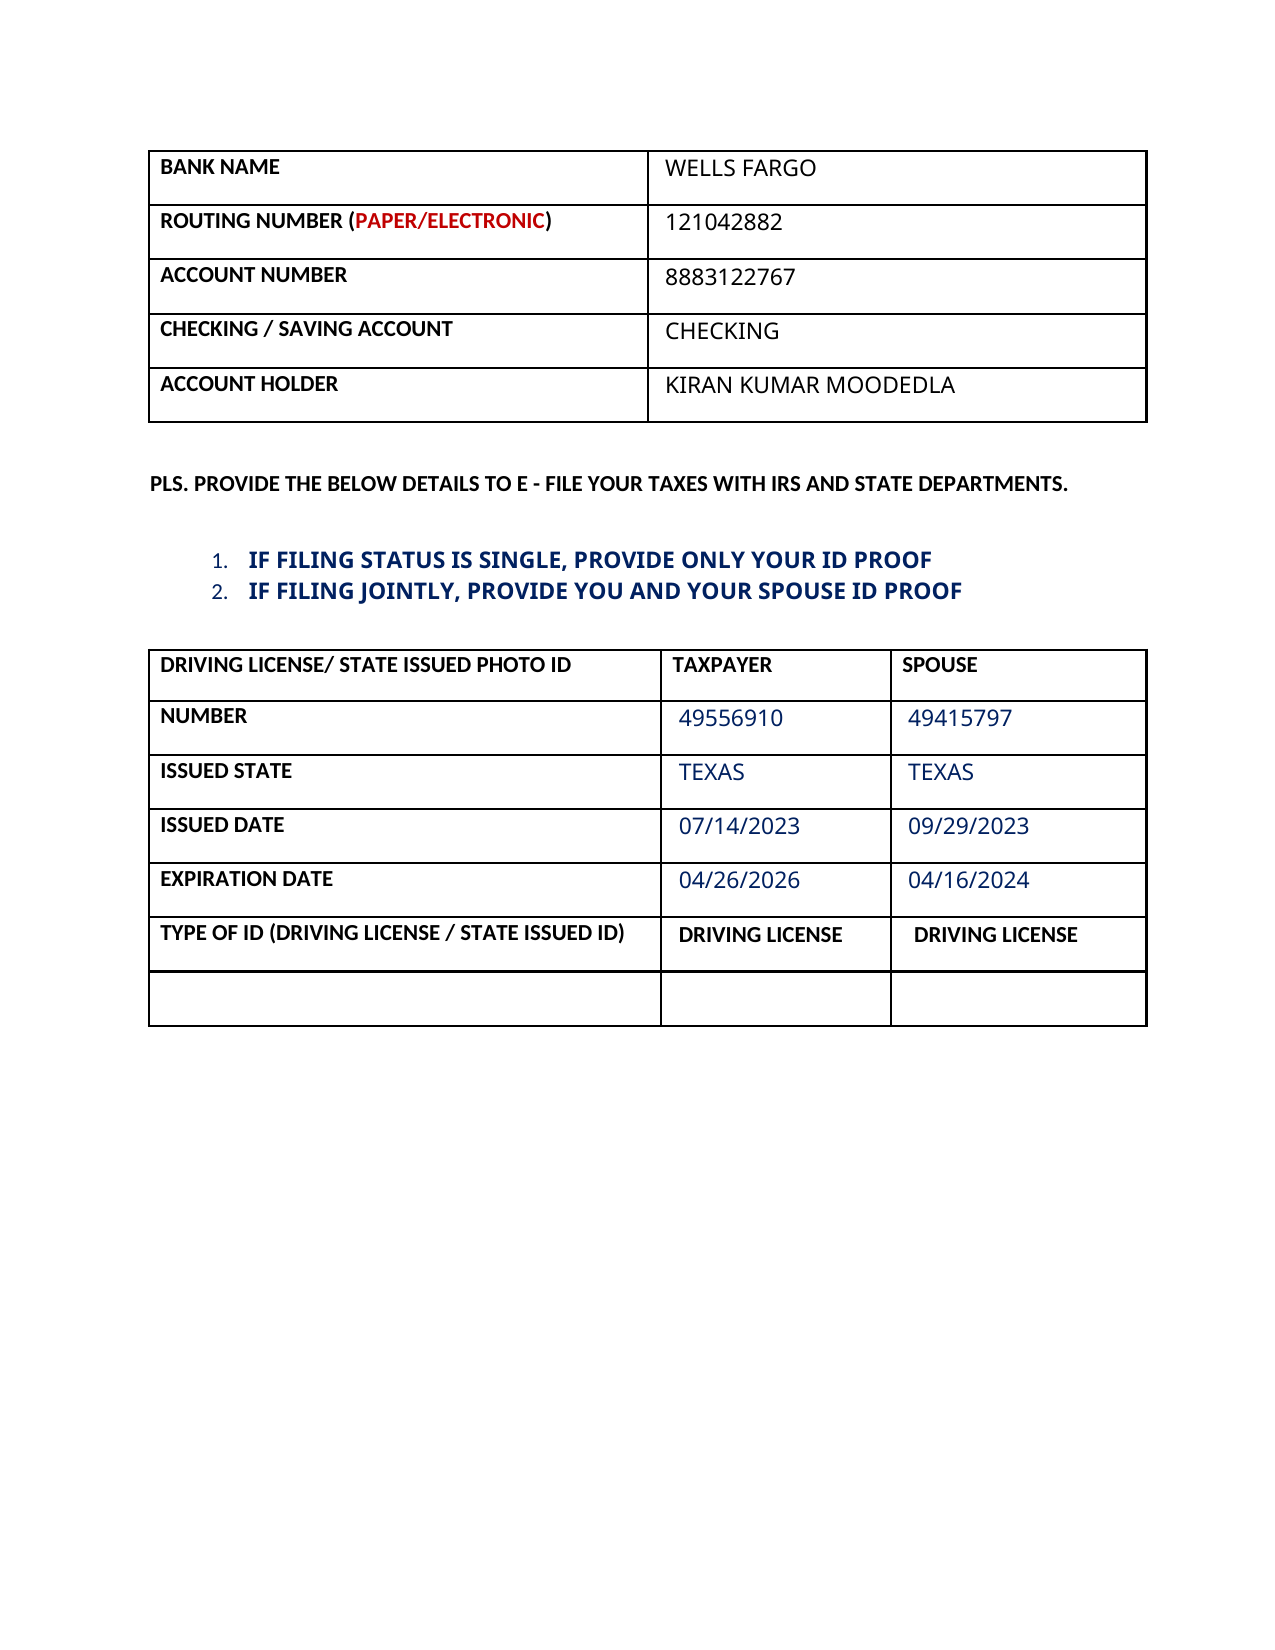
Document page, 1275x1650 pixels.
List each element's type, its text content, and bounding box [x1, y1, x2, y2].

table_cell 04/16/2024 [892, 864, 1145, 916]
table_cell CHECKING / SAVING ACCOUNT [150, 315, 647, 367]
table_cell 8883122767 [649, 260, 1145, 312]
table_cell ISSUED DATE [150, 810, 660, 862]
table_cell EXPIRATION DATE [150, 864, 660, 916]
table_cell TYPE OF ID (DRIVING LICENSE / STATE ISSUED ID) [150, 918, 660, 970]
table_cell [662, 973, 890, 1025]
table_cell 49415797 [892, 702, 1145, 754]
table_header WELLS FARGO [649, 152, 1145, 204]
table_cell 121042882 [649, 206, 1145, 258]
table_cell [150, 973, 660, 1025]
table_header DRIVING LICENSE/ STATE ISSUED PHOTO ID [150, 651, 660, 699]
table_cell TEXAS [662, 756, 890, 808]
table_cell ACCOUNT HOLDER [150, 369, 647, 421]
table_cell 07/14/2023 [662, 810, 890, 862]
list IF FILING STATUS IS SINGLE, PROVIDE ONLY YOUR ID PROOF [211, 544, 1125, 575]
table_cell KIRAN KUMAR MOODEDLA [649, 369, 1145, 421]
table_cell ACCOUNT NUMBER [150, 260, 647, 312]
table_cell 04/26/2026 [662, 864, 890, 916]
table_cell ISSUED STATE [150, 756, 660, 808]
table_cell NUMBER [150, 702, 660, 754]
table_cell TEXAS [892, 756, 1145, 808]
list IF FILING JOINTLY, PROVIDE YOU AND YOUR SPOUSE ID PROOF [211, 575, 1125, 606]
table_cell DRIVING LICENSE [892, 918, 1145, 970]
table_cell DRIVING LICENSE [662, 918, 890, 970]
table_cell 49556910 [662, 702, 890, 754]
text PLS. PROVIDE THE BELOW DETAILS TO E - FILE YOUR TAXES WITH IRS AND STATE DEPARTMENTS. [150, 469, 1125, 497]
table_header BANK NAME [150, 152, 647, 204]
table_cell ROUTING NUMBER (PAPER/ELECTRONIC) [150, 206, 647, 258]
table_header SPOUSE [892, 651, 1145, 699]
table_cell 09/29/2023 [892, 810, 1145, 862]
table_cell [892, 973, 1145, 1025]
table_header TAXPAYER [662, 651, 890, 699]
table_cell CHECKING [649, 315, 1145, 367]
